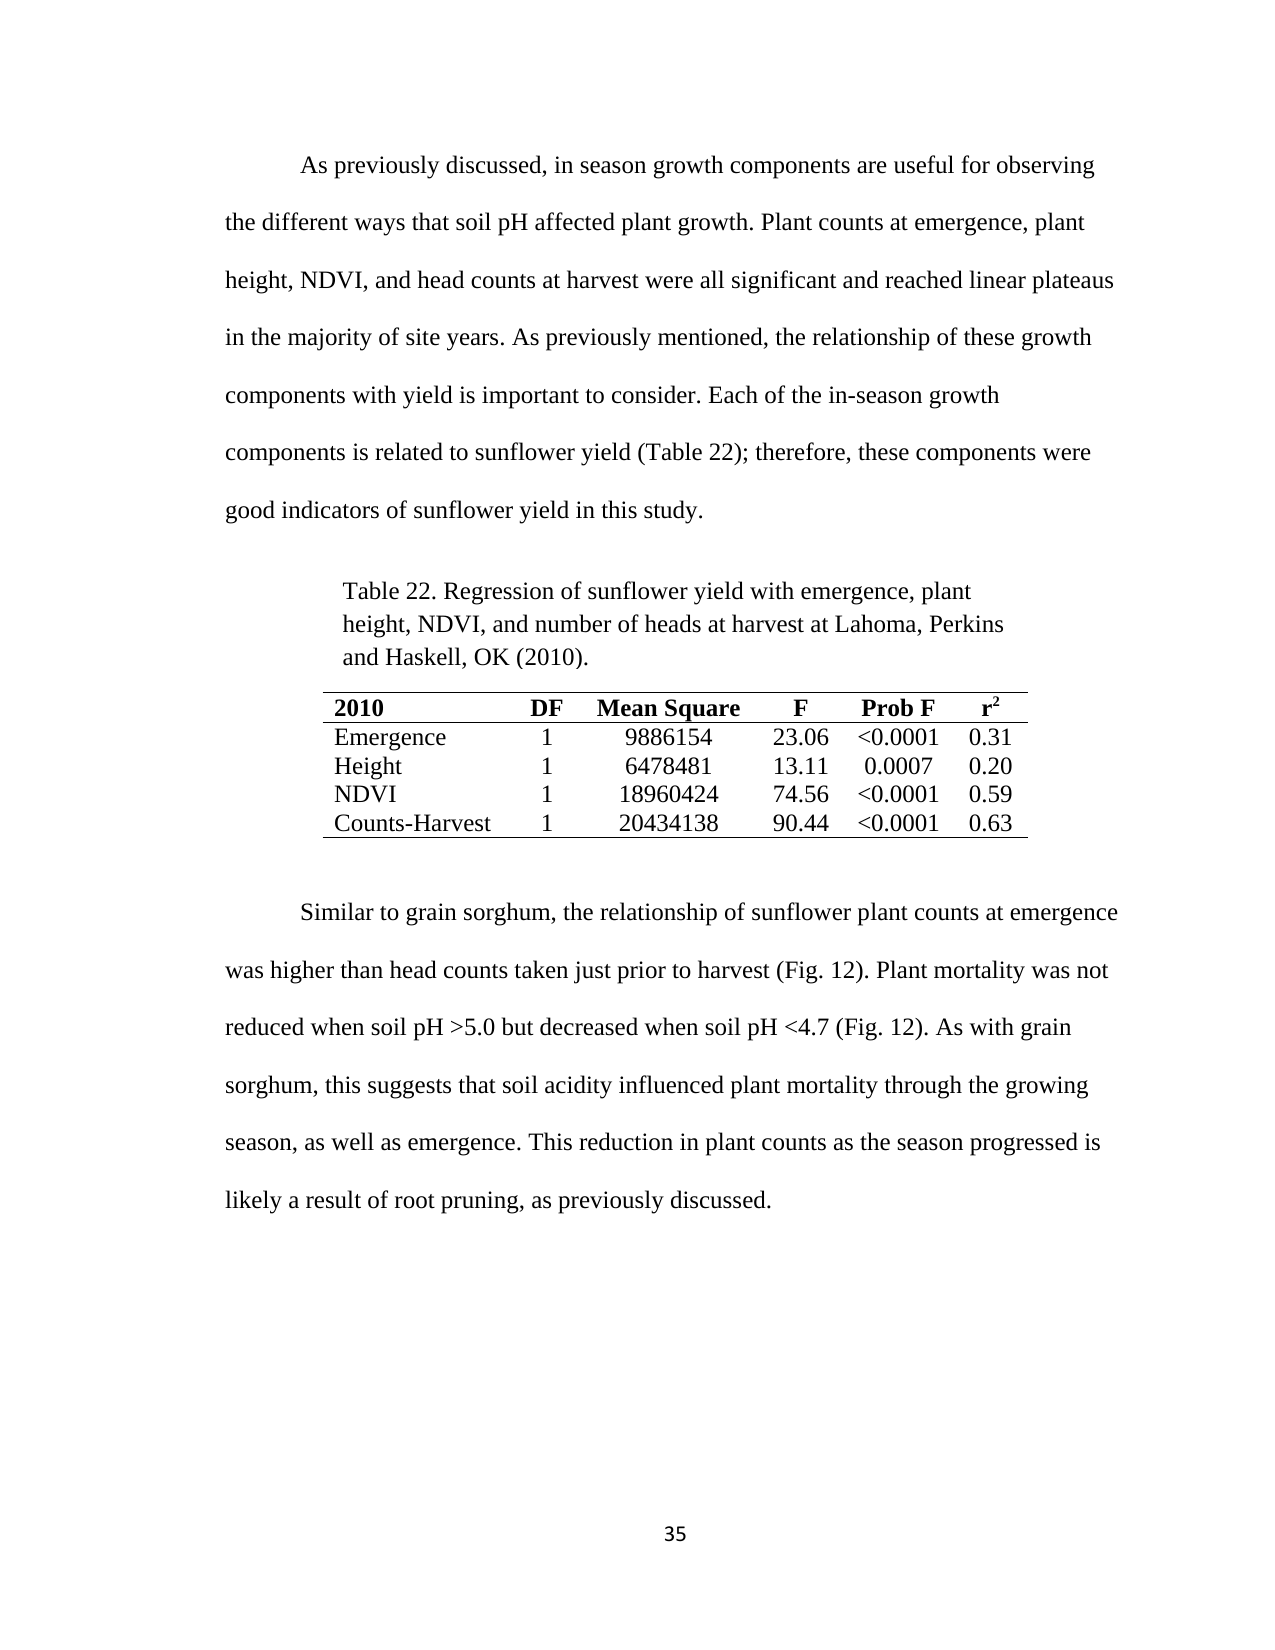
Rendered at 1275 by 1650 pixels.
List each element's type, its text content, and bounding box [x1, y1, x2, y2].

table_header DF [515, 693, 579, 722]
table_cell 13.11 [758, 751, 843, 779]
table_cell 0.63 [953, 808, 1027, 837]
table_cell <0.0001 [844, 723, 953, 751]
table_cell 90.44 [758, 808, 843, 837]
table_cell Height [323, 751, 514, 779]
table_cell 23.06 [758, 723, 843, 751]
table_header 2010 [323, 693, 514, 722]
table_cell 9886154 [579, 723, 758, 751]
table_cell <0.0001 [844, 780, 953, 808]
table_cell 0.59 [953, 780, 1027, 808]
table_cell Emergence [323, 723, 514, 751]
text As previously discussed, in season growth components are useful for observing the different ways that soil pH affected plant growth. Plant counts at emergence, plant height, NDVI, and head counts at harvest were all significant and reached linear plateaus in the majority of site years. As previously mentioned, the relationship of these growth components with yield is important to consider. Each of the in-season growth components is related to sunflower yield (Table 22); therefore, these components were good indicators of sunflower yield in this study. [225, 150, 1125, 524]
table_cell 6478481 [579, 751, 758, 779]
table_header Mean Square [579, 693, 758, 722]
table_cell 0.0007 [844, 751, 953, 779]
table_cell 1 [515, 808, 579, 837]
table_cell Counts-Harvest [323, 808, 514, 837]
table_cell 20434138 [579, 808, 758, 837]
table_cell <0.0001 [844, 808, 953, 837]
table_cell 74.56 [758, 780, 843, 808]
text Similar to grain sorghum, the relationship of sunflower plant counts at emergence was higher than head counts taken just prior to harvest (Fig. 12). Plant mortality was not reduced when soil pH >5.0 but decreased when soil pH <4.7 (Fig. 12). As with grain sorghum, this suggests that soil acidity influenced plant mortality through the growing season, as well as emergence. This reduction in plant counts as the season progressed is likely a result of root pruning, as previously discussed. [225, 897, 1125, 1214]
table_cell 0.31 [953, 723, 1027, 751]
table_header Prob F [844, 693, 953, 722]
table_cell 0.20 [953, 751, 1027, 779]
table_cell 18960424 [579, 780, 758, 808]
table_cell 1 [515, 780, 579, 808]
table_header r2 [953, 693, 1027, 722]
table_header F [758, 693, 843, 722]
table_cell 1 [515, 751, 579, 779]
table_cell 1 [515, 723, 579, 751]
table_cell NDVI [323, 780, 514, 808]
